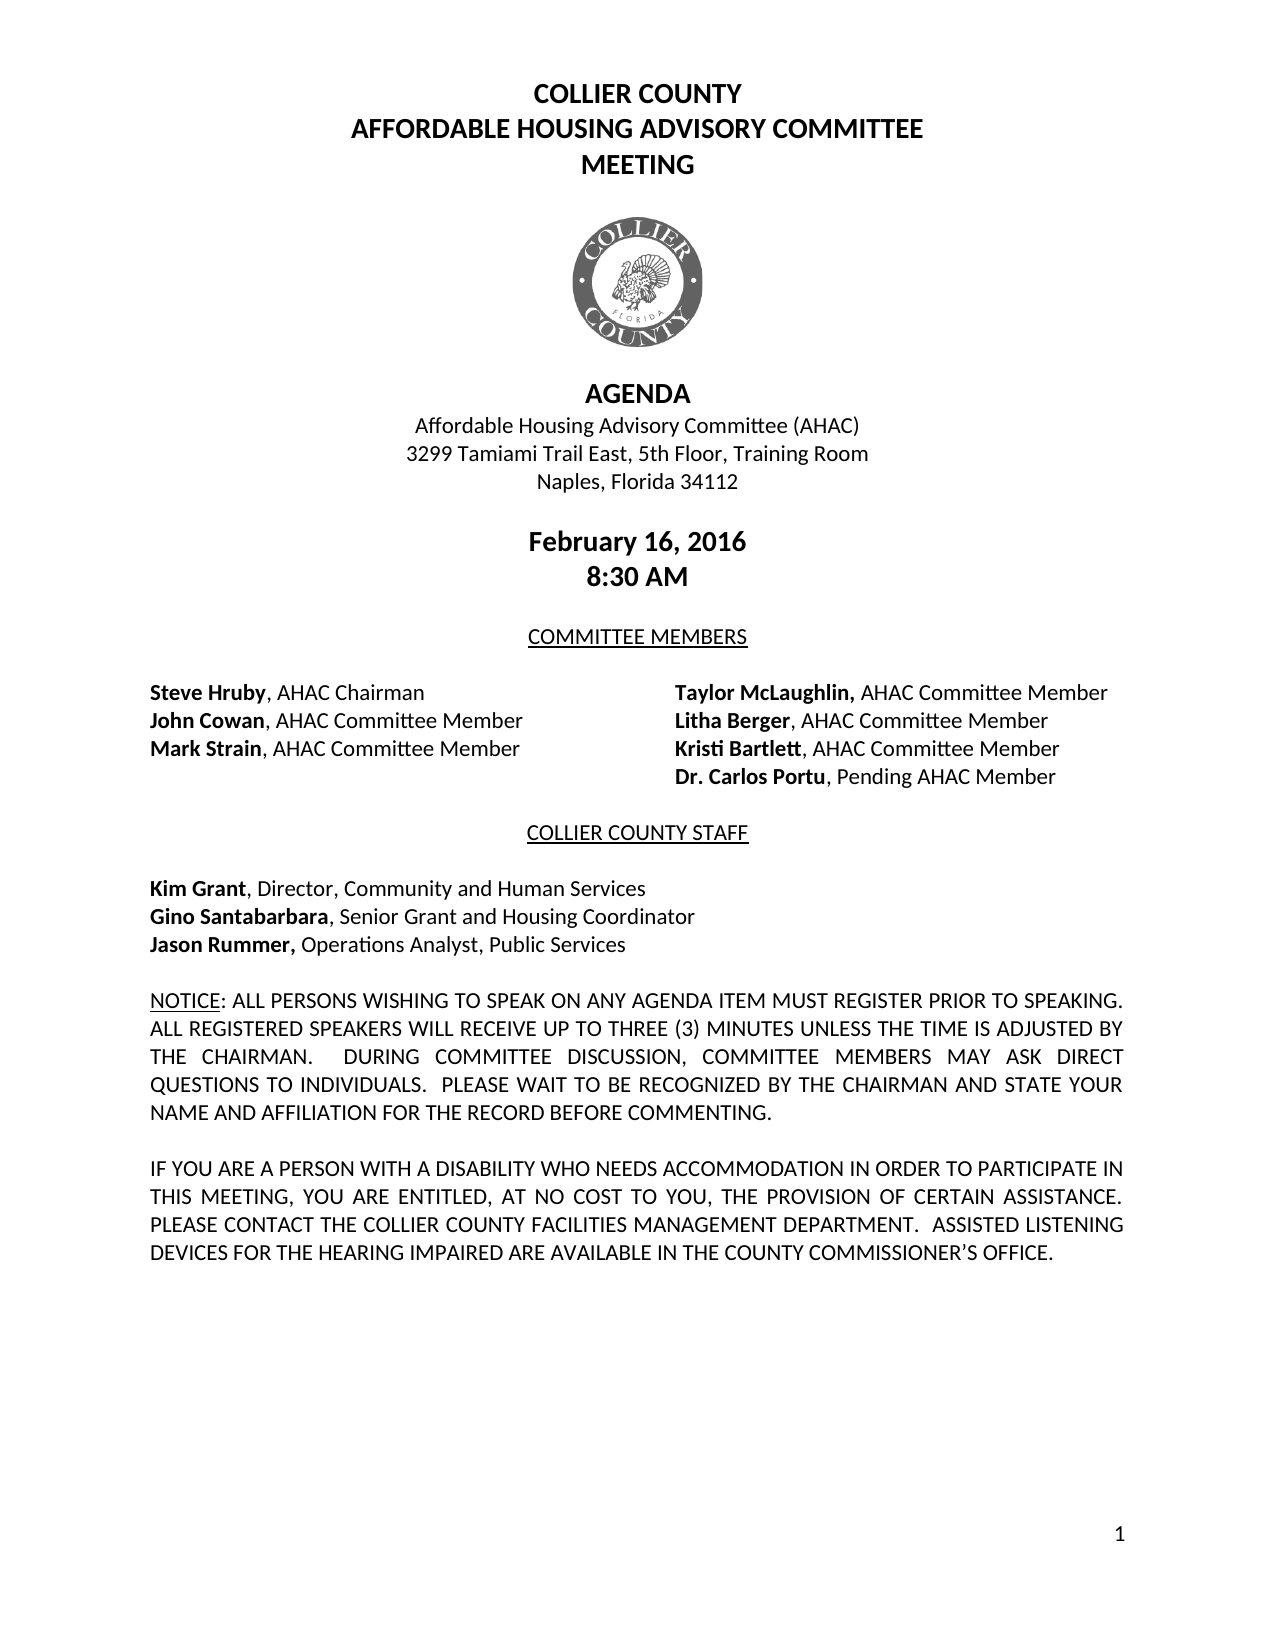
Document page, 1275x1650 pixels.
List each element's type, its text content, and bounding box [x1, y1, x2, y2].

text Jason Rummer, Operations Analyst, Public Services [150, 930, 1125, 958]
text COLLIER COUNTY STAFF [150, 818, 1125, 846]
text NOTICE: ALL PERSONS WISHING TO SPEAK ON ANY AGENDA ITEM MUST REGISTER PRIOR TO SPEAKING. ALL REGISTERED SPEAKERS WILL RECEIVE UP TO THREE (3) MINUTES UNLESS THE TIME IS ADJUSTED BY THE CHAIRMAN. DURING COMMITTEE DISCUSSION, COMMITTEE MEMBERS MAY ASK DIRECT QUESTIONS TO INDIVIDUALS. PLEASE WAIT TO BE RECOGNIZED BY THE CHAIRMAN AND STATE YOUR NAME AND AFFILIATION FOR THE RECORD BEFORE COMMENTING. [150, 986, 1125, 1126]
text Kristi Bartlett, AHAC Committee Member [675, 734, 1125, 762]
text MEETING [150, 146, 1125, 182]
text Dr. Carlos Portu, Pending AHAC Member [675, 762, 1125, 790]
text AFFORDABLE HOUSING ADVISORY COMMITTEE [150, 111, 1125, 146]
text February 16, 2016 [150, 523, 1125, 558]
text 8:30 AM [150, 558, 1125, 594]
text COLLIER COUNTY [150, 75, 1125, 111]
text Gino Santabarbara, Senior Grant and Housing Coordinator [150, 902, 1125, 930]
text Kim Grant, Director, Community and Human Services [150, 874, 1125, 902]
text Naples, Florida 34112 [150, 467, 1125, 495]
picture [572, 217, 703, 347]
text Steve Hruby, AHAC Chairman [150, 678, 600, 706]
text AGENDA [150, 375, 1125, 411]
text Mark Strain, AHAC Committee Member [150, 734, 600, 790]
text 3299 Tamiami Trail East, 5th Floor, Training Room [150, 439, 1125, 467]
text COMMITTEE MEMBERS [150, 622, 1125, 650]
text Taylor McLaughlin, AHAC Committee Member Litha Berger, AHAC Committee Member [675, 678, 1125, 734]
text IF YOU ARE A PERSON WITH A DISABILITY WHO NEEDS ACCOMMODATION IN ORDER TO PARTICIPATE IN THIS MEETING, YOU ARE ENTITLED, AT NO COST TO YOU, THE PROVISION OF CERTAIN ASSISTANCE. PLEASE CONTACT THE COLLIER COUNTY FACILITIES MANAGEMENT DEPARTMENT. ASSISTED LISTENING DEVICES FOR THE HEARING IMPAIRED ARE AVAILABLE IN THE COUNTY COMMISSIONER’S OFFICE. [150, 1154, 1125, 1267]
text Affordable Housing Advisory Committee (AHAC) [150, 411, 1125, 439]
text John Cowan, AHAC Committee Member [150, 706, 600, 734]
